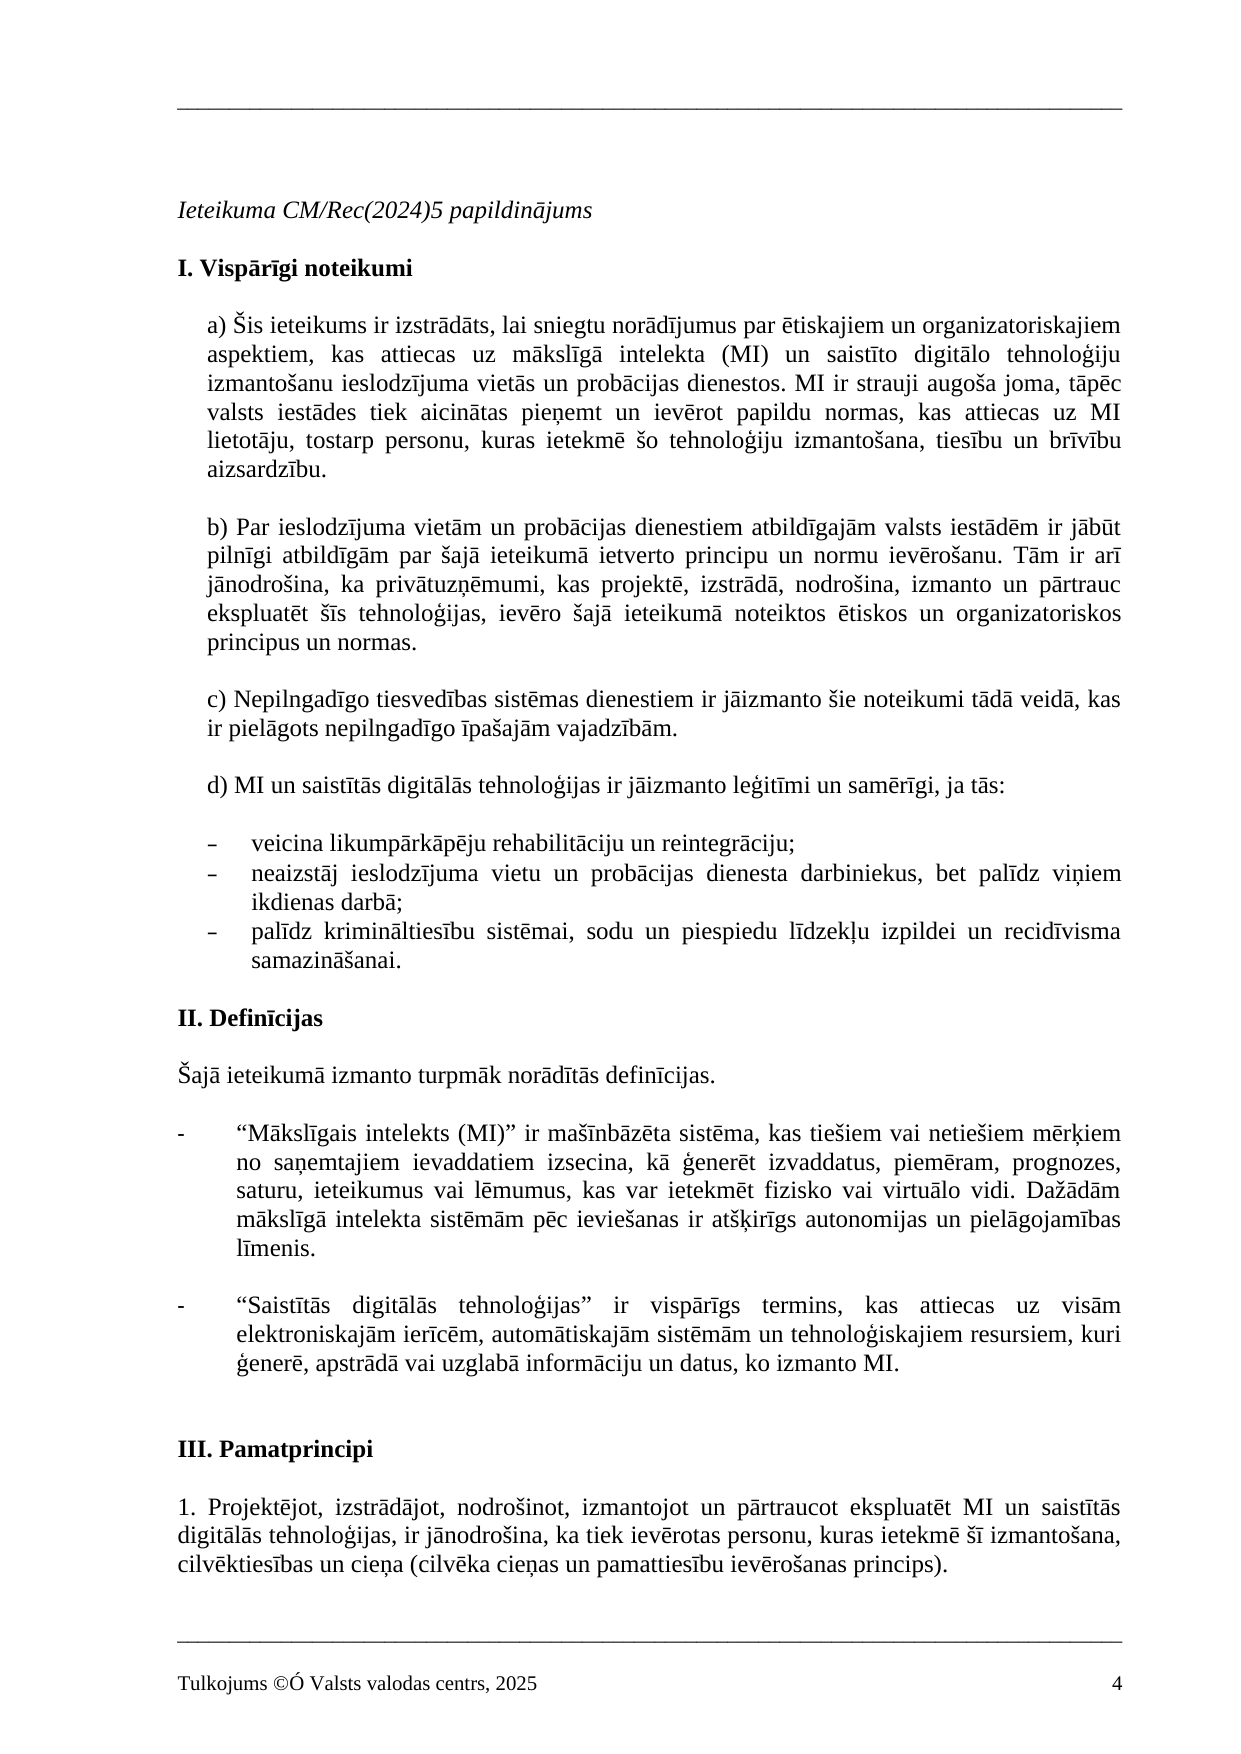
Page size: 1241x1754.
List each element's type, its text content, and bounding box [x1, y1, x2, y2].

list 1. Projektējot, izstrādājot, nodrošinot, izmantojot un pārtraucot ekspluatēt MI un saistītās digitālās tehnoloģijas, ir jānodrošina, ka tiek ievērotas personu, kuras ietekmē šī izmantošana, cilvēktiesības un cieņa (cilvēka cieņas un pamattiesību ievērošanas princips). [177, 1492, 1122, 1578]
subtitle III. Pamatprincipi [177, 1434, 1122, 1463]
list b) Par ieslodzījuma vietām un probācijas dienestiem atbildīgajām valsts iestādēm ir jābūt pilnīgi atbildīgām par šajā ieteikumā ietverto principu un normu ievērošanu. Tām ir arī jānodrošina, ka privātuzņēmumi, kas projektē, izstrādā, nodrošina, izmanto un pārtrauc ekspluatēt šīs tehnoloģijas, ievēro šajā ieteikumā noteiktos ētiskos un organizatoriskos principus un normas. [207, 512, 1122, 656]
text Ieteikuma CM/Rec(2024)5 papildinājums [177, 196, 1122, 224]
list “Saistītās digitālās tehnoloģijas” ir vispārīgs termins, kas attiecas uz visām elektroniskajām ierīcēm, automātiskajām sistēmām un tehnoloģiskajiem resursiem, kuri ģenerē, apstrādā vai uzglabā informāciju un datus, ko izmanto MI. [177, 1290, 1122, 1377]
list neaizstāj ieslodzījuma vietu un probācijas dienesta darbiniekus, bet palīdz viņiem ikdienas darbā; [207, 858, 1122, 916]
list c) Nepilngadīgo tiesvedības sistēmas dienestiem ir jāizmanto šie noteikumi tādā veidā, kas ir pielāgots nepilngadīgo īpašajām vajadzībām. [207, 684, 1122, 742]
list “Mākslīgais intelekts (MI)” ir mašīnbāzēta sistēma, kas tiešiem vai netiešiem mērķiem no saņemtajiem ievaddatiem izsecina, kā ģenerēt izvaddatus, piemēram, prognozes, saturu, ieteikumus vai lēmumus, kas var ietekmēt fizisko vai virtuālo vidi. Dažādām mākslīgā intelekta sistēmām pēc ieviešanas ir atšķirīgs autonomijas un pielāgojamības līmenis. [177, 1118, 1122, 1262]
list a) Šis ieteikums ir izstrādāts, lai sniegtu norādījumus par ētiskajiem un organizatoriskajiem aspektiem, kas attiecas uz mākslīgā intelekta (MI) un saistīto digitālo tehnoloģiju izmantošanu ieslodzījuma vietās un probācijas dienestos. MI ir strauji augoša joma, tāpēc valsts iestādes tiek aicinātas pieņemt un ievērot papildu normas, kas attiecas uz MI lietotāju, tostarp personu, kuras ietekmē šo tehnoloģiju izmantošana, tiesību un brīvību aizsardzību. [207, 311, 1122, 483]
list veicina likumpārkāpēju rehabilitāciju un reintegrāciju; [207, 828, 1122, 858]
list palīdz krimināltiesību sistēmai, sodu un piespiedu līdzekļu izpildei un recidīvisma samazināšanai. [207, 916, 1122, 974]
subtitle I. Vispārīgi noteikumi [177, 253, 1122, 282]
list d) MI un saistītās digitālās tehnoloģijas ir jāizmanto leģitīmi un samērīgi, ja tās: [207, 771, 1122, 799]
subtitle II. Definīcijas [177, 1003, 1122, 1032]
text Šajā ieteikumā izmanto turpmāk norādītās definīcijas. [177, 1060, 1122, 1089]
